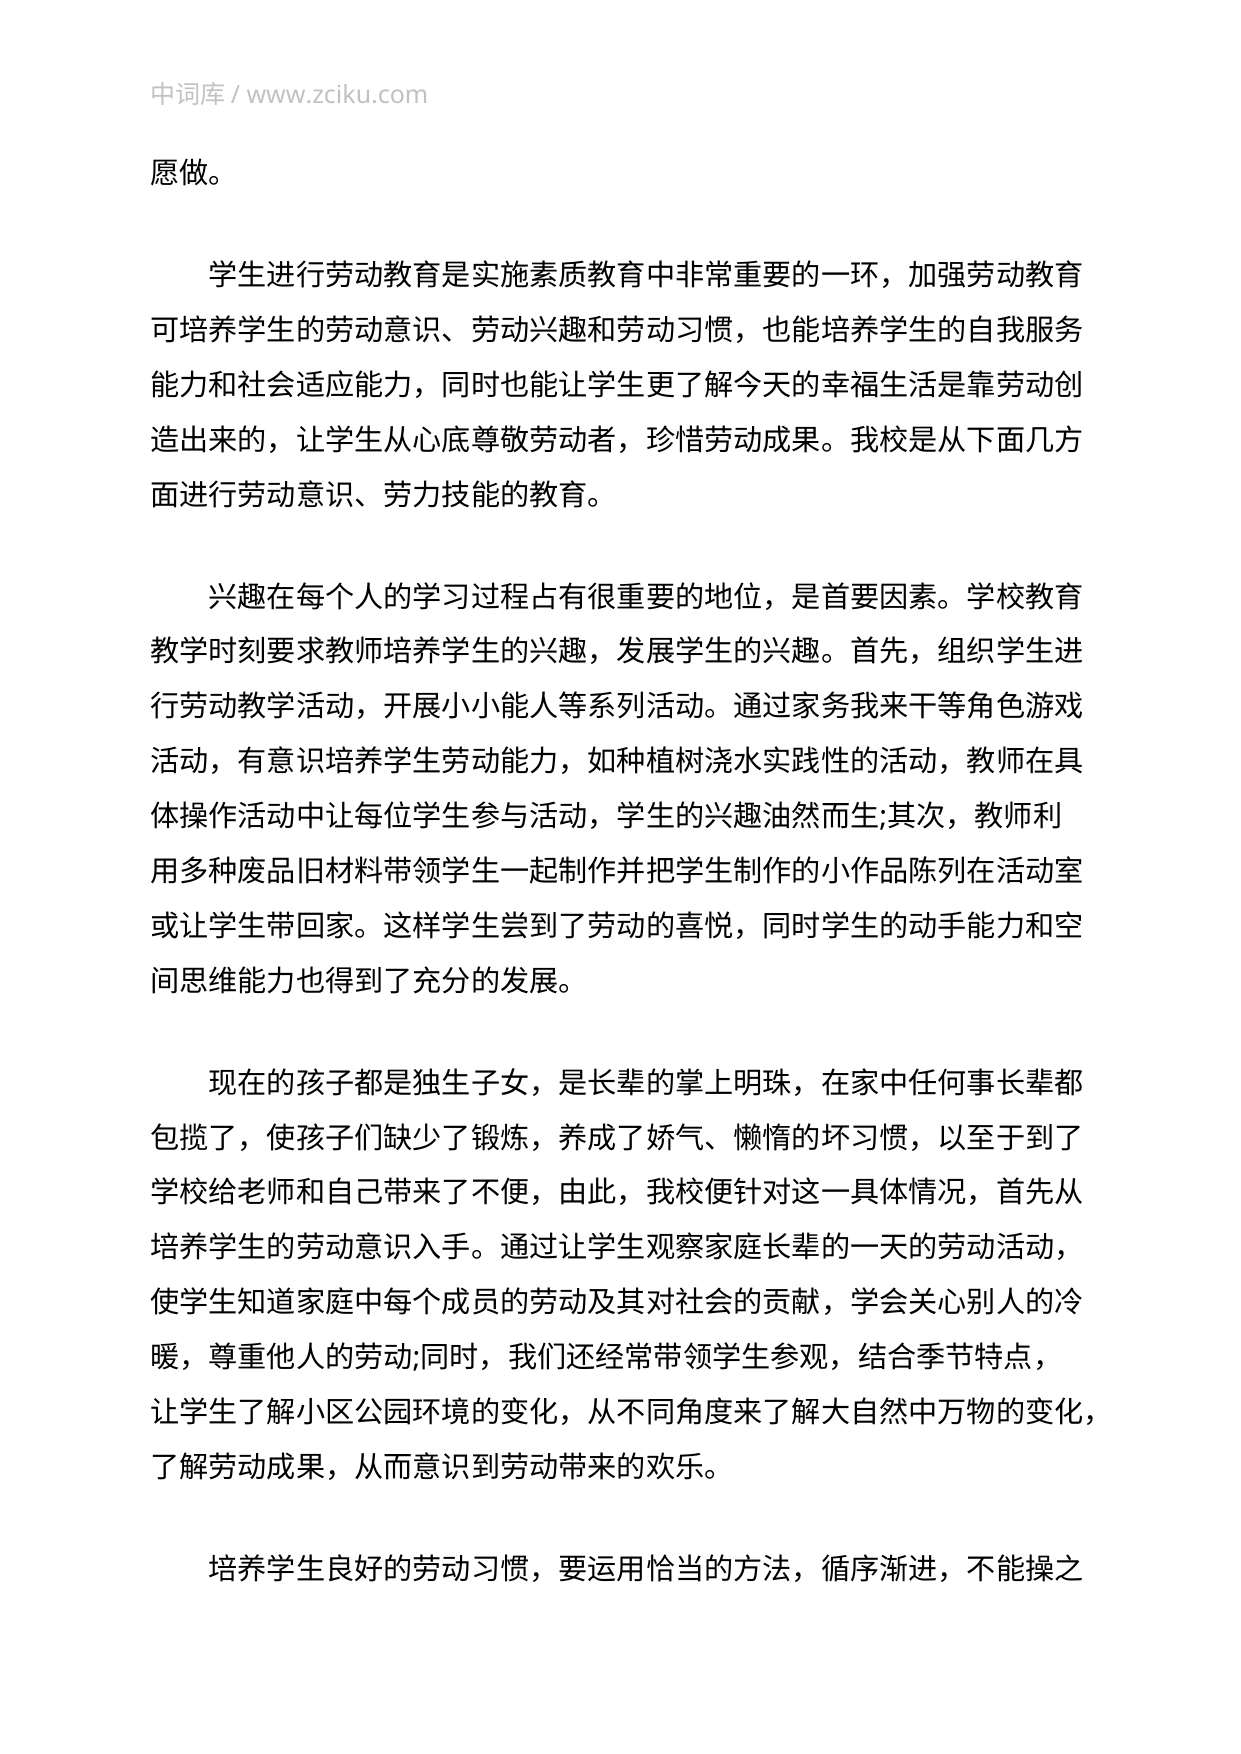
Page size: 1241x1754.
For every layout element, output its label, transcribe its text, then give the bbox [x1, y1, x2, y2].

text 兴趣在每个人的学习过程占有很重要的地位，是首要因素。学校教育教学时刻要求教师培养学生的兴趣，发展学生的兴趣。首先，组织学生进行劳动教学活动，开展小小能人等系列活动。通过家务我来干等角色游戏活动，有意识培养学生劳动能力，如种植树浇水实践性的活动，教师在具体操作活动中让每位学生参与活动，学生的兴趣油然而生;其次，教师利用多种废品旧材料带领学生一起制作并把学生制作的小作品陈列在活动室或让学生带回家。这样学生尝到了劳动的喜悦，同时学生的动手能力和空间思维能力也得到了充分的发展。 [150, 573, 1090, 1000]
text 学生进行劳动教育是实施素质教育中非常重要的一环，加强劳动教育可培养学生的劳动意识、劳动兴趣和劳动习惯，也能培养学生的自我服务能力和社会适应能力，同时也能让学生更了解今天的幸福生活是靠劳动创造出来的，让学生从心底尊敬劳动者，珍惜劳动成果。我校是从下面几方面进行劳动意识、劳力技能的教育。 [150, 252, 1090, 514]
text 现在的孩子都是独生子女，是长辈的掌上明珠，在家中任何事长辈都包揽了，使孩子们缺少了锻炼，养成了娇气、懒惰的坏习惯，以至于到了学校给老师和自己带来了不便，由此，我校便针对这一具体情况，首先从培养学生的劳动意识入手。通过让学生观察家庭长辈的一天的劳动活动，使学生知道家庭中每个成员的劳动及其对社会的贡献，学会关心别人的冷暖，尊重他人的劳动;同时，我们还经常带领学生参观，结合季节特点，让学生了解小区公园环境的变化，从不同角度来了解大自然中万物的变化，了解劳动成果，从而意识到劳动带来的欢乐。 [150, 1059, 1090, 1486]
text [150, 1545, 1090, 1588]
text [150, 150, 1090, 192]
